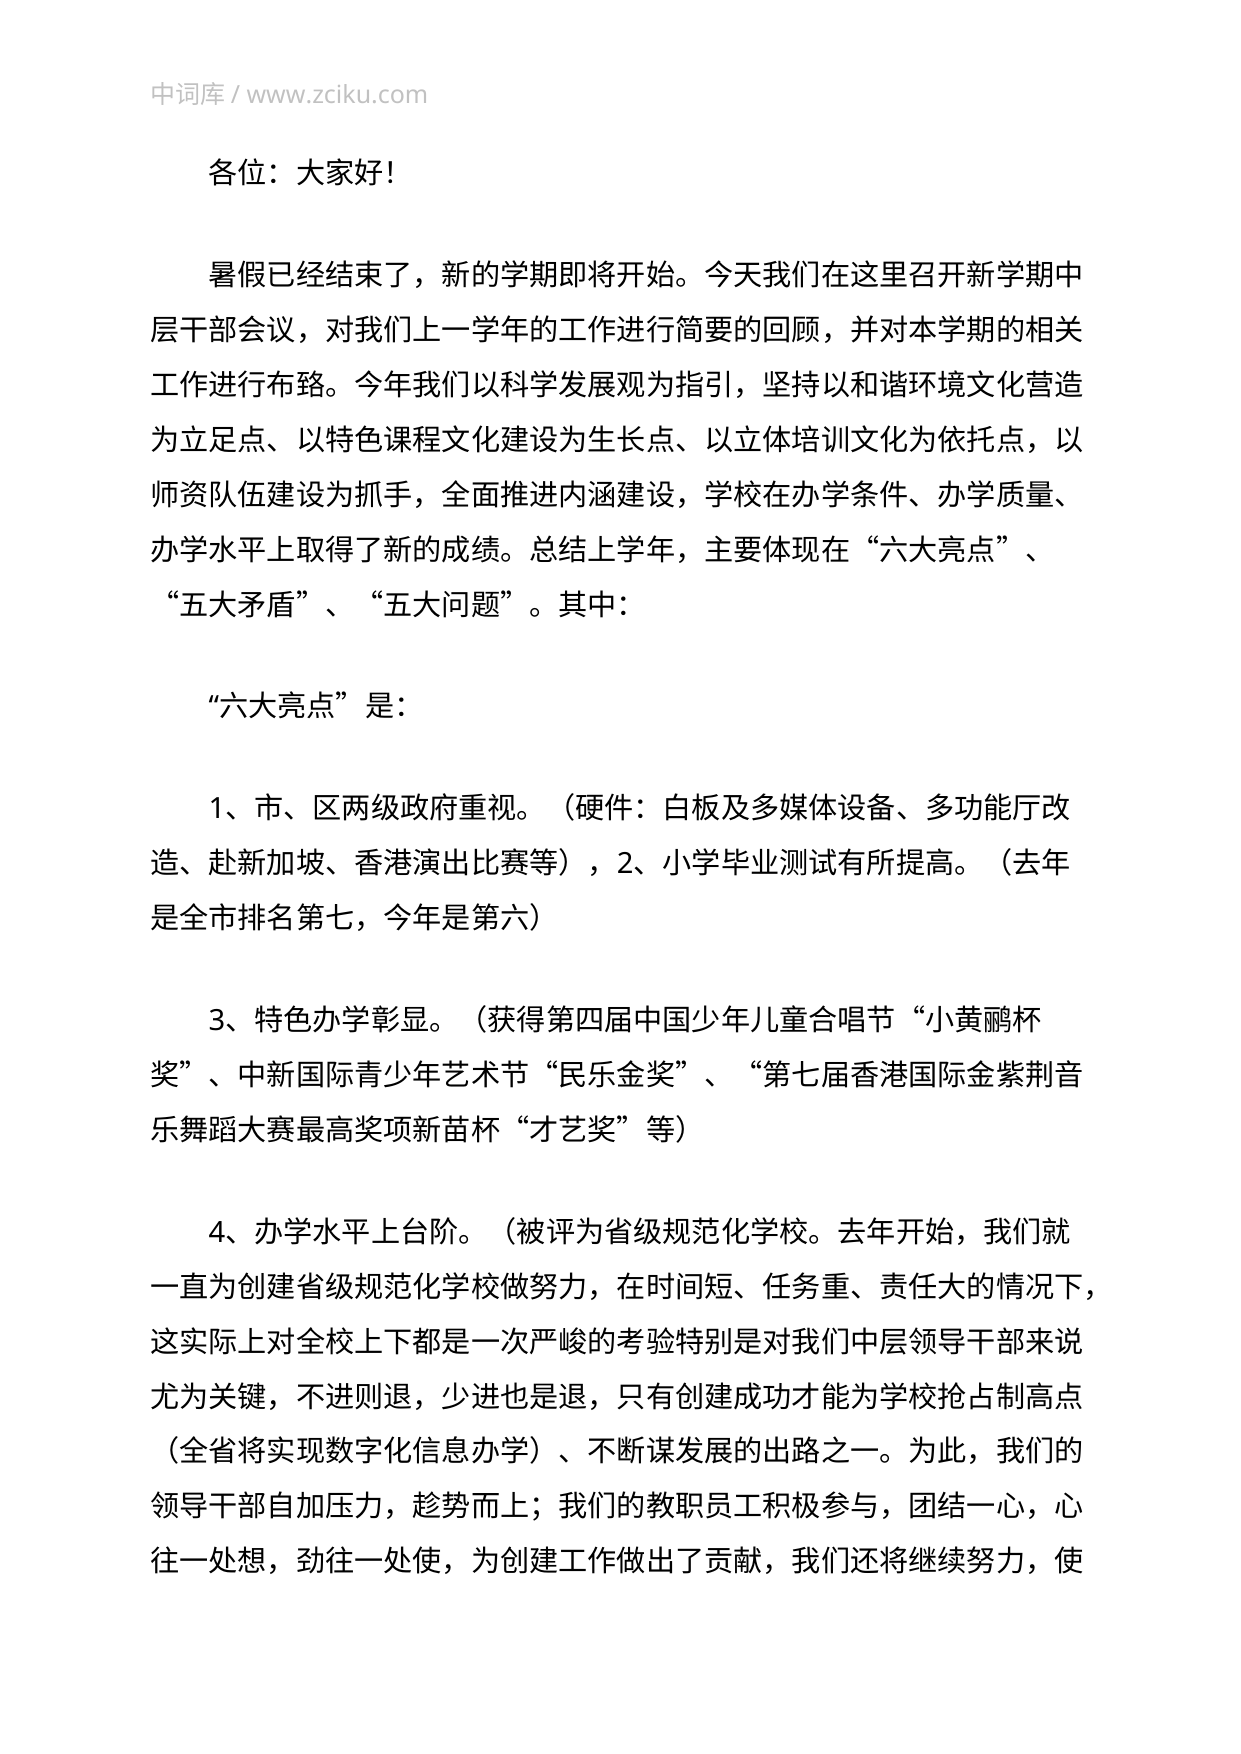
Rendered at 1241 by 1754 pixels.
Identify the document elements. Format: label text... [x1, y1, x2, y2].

text 1、市、区两级政府重视。（硬件：白板及多媒体设备、多功能厅改造、赴新加坡、香港演出比赛等），2、小学毕业测试有所提高。（去年是全市排名第七，今年是第六） [150, 785, 1090, 937]
text “六大亮点”是： [150, 683, 1090, 725]
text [150, 1208, 1090, 1580]
text 各位：大家好！ [150, 150, 1090, 192]
text 暑假已经结束了，新的学期即将开始。今天我们在这里召开新学期中层干部会议，对我们上一学年的工作进行简要的回顾，并对本学期的相关工作进行布臵。今年我们以科学发展观为指引，坚持以和谐环境文化营造为立足点、以特色课程文化建设为生长点、以立体培训文化为依托点，以师资队伍建设为抓手，全面推进内涵建设，学校在办学条件、办学质量、办学水平上取得了新的成绩。总结上学年，主要体现在“六大亮点”、“五大矛盾”、“五大问题”。其中： [150, 252, 1090, 623]
text 3、特色办学彰显。（获得第四届中国少年儿童合唱节“小黄鹂杯奖”、中新国际青少年艺术节“民乐金奖”、“第七届香港国际金紫荆音乐舞蹈大赛最高奖项新苗杯“才艺奖”等） [150, 997, 1090, 1149]
